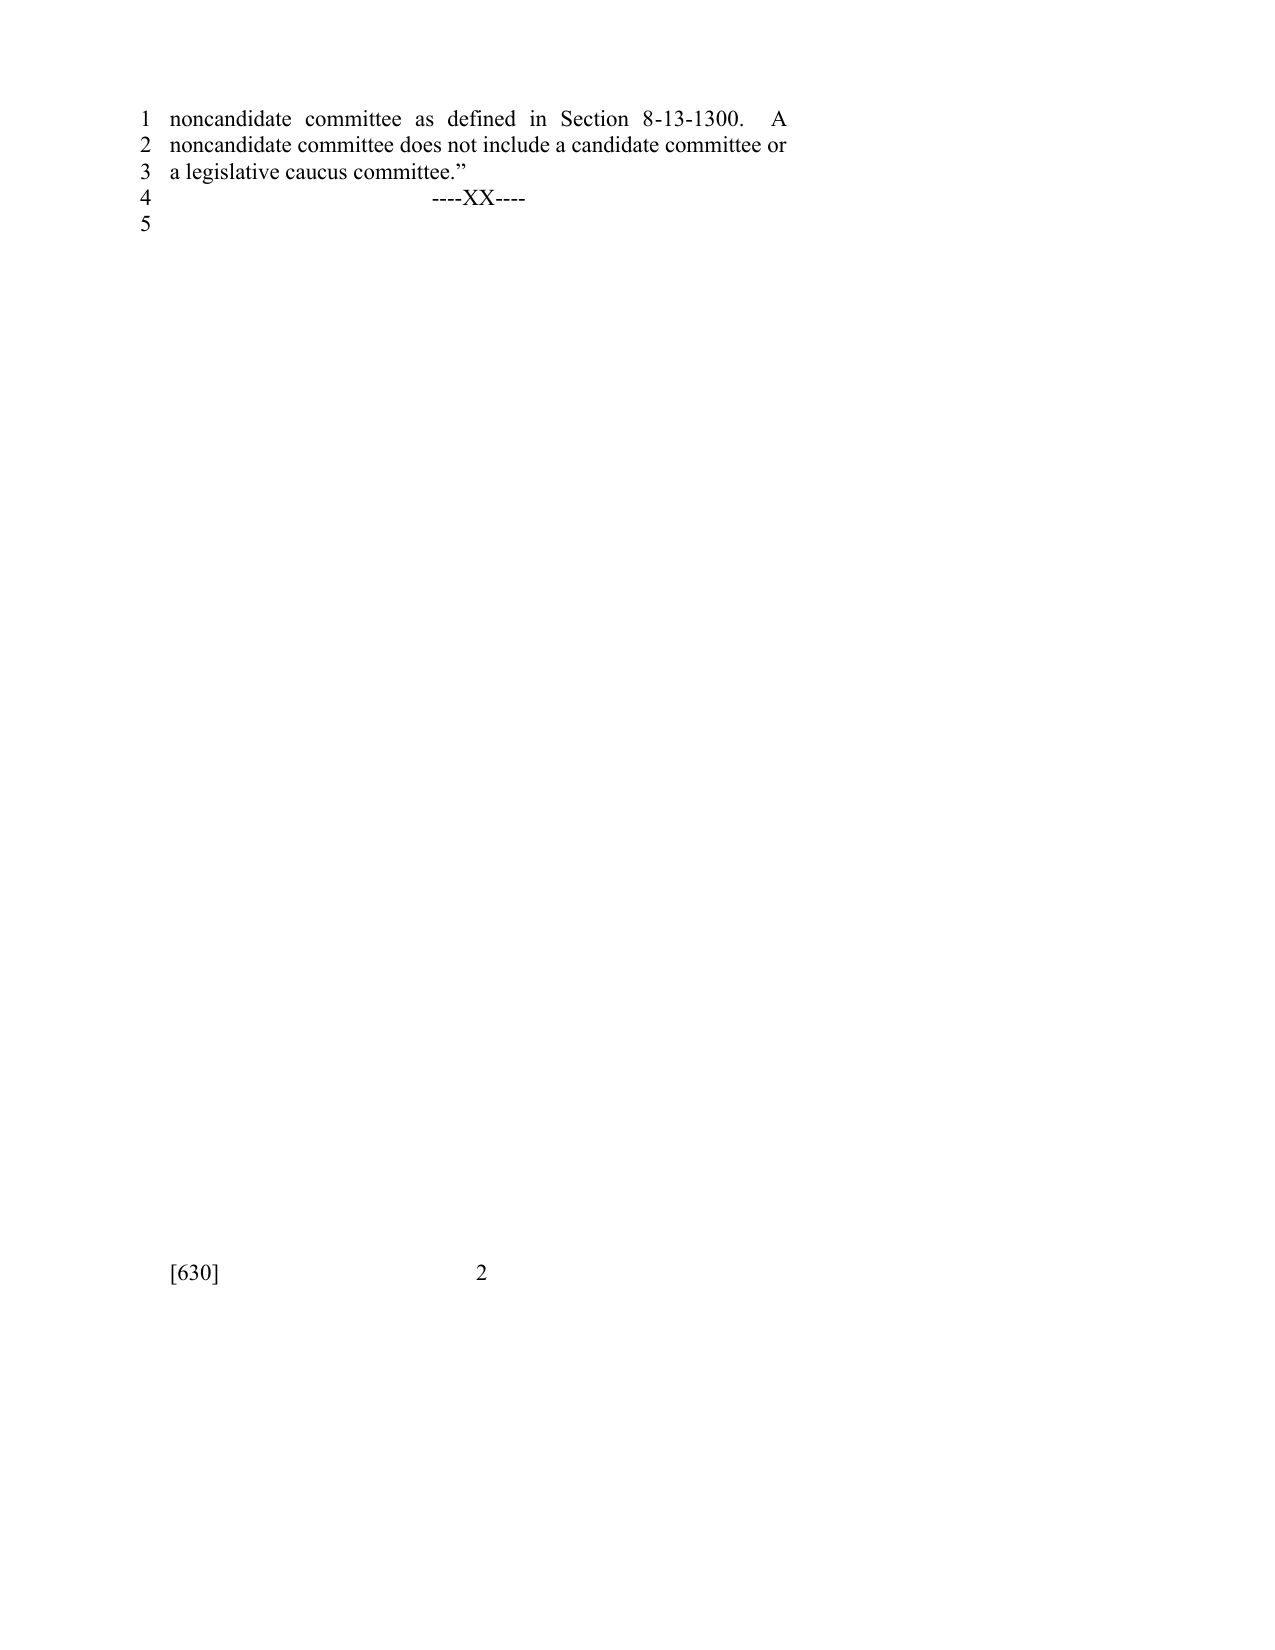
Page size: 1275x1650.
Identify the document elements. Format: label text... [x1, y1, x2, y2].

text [169, 105, 787, 184]
text ----XX---- [169, 184, 787, 210]
